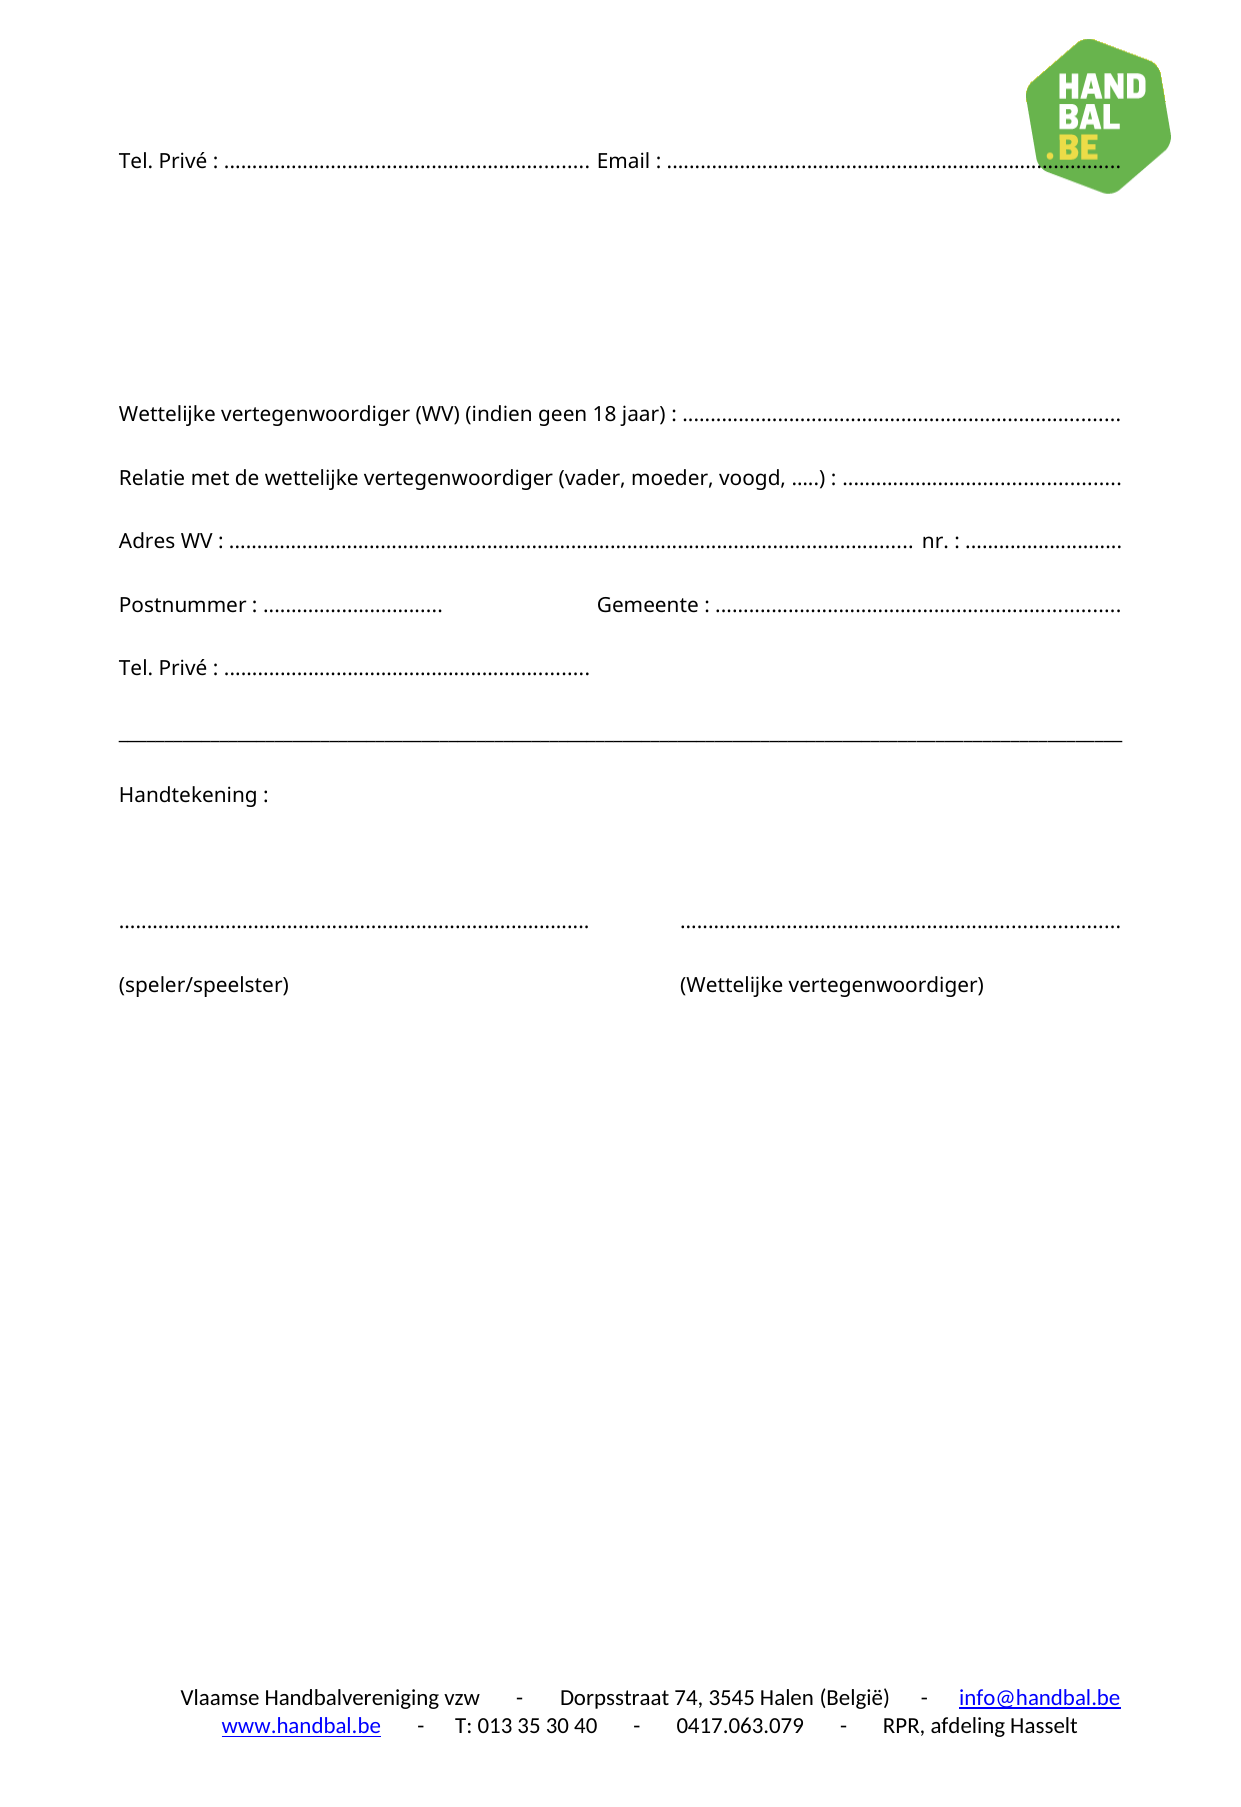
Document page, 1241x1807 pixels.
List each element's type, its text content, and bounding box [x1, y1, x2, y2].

picture [1013, 36, 1181, 146]
picture [1013, 174, 1181, 202]
text (speler/speelster) (Wettelijke vertegenwoordiger) [119, 970, 1182, 998]
text Postnummer : Gemeente : [119, 590, 1182, 618]
text Tel. Privé : [119, 653, 1182, 682]
text Adres WV : nr. : [119, 526, 1182, 555]
text Tel. Privé : Email : [119, 146, 1182, 174]
text Relatie met de wettelijke vertegenwoordiger (vader, moeder, voogd, …..) : [119, 463, 1182, 491]
text Wettelijke vertegenwoordiger (WV) (indien geen 18 jaar) : [119, 399, 1182, 428]
text Handtekening : [119, 780, 1182, 808]
